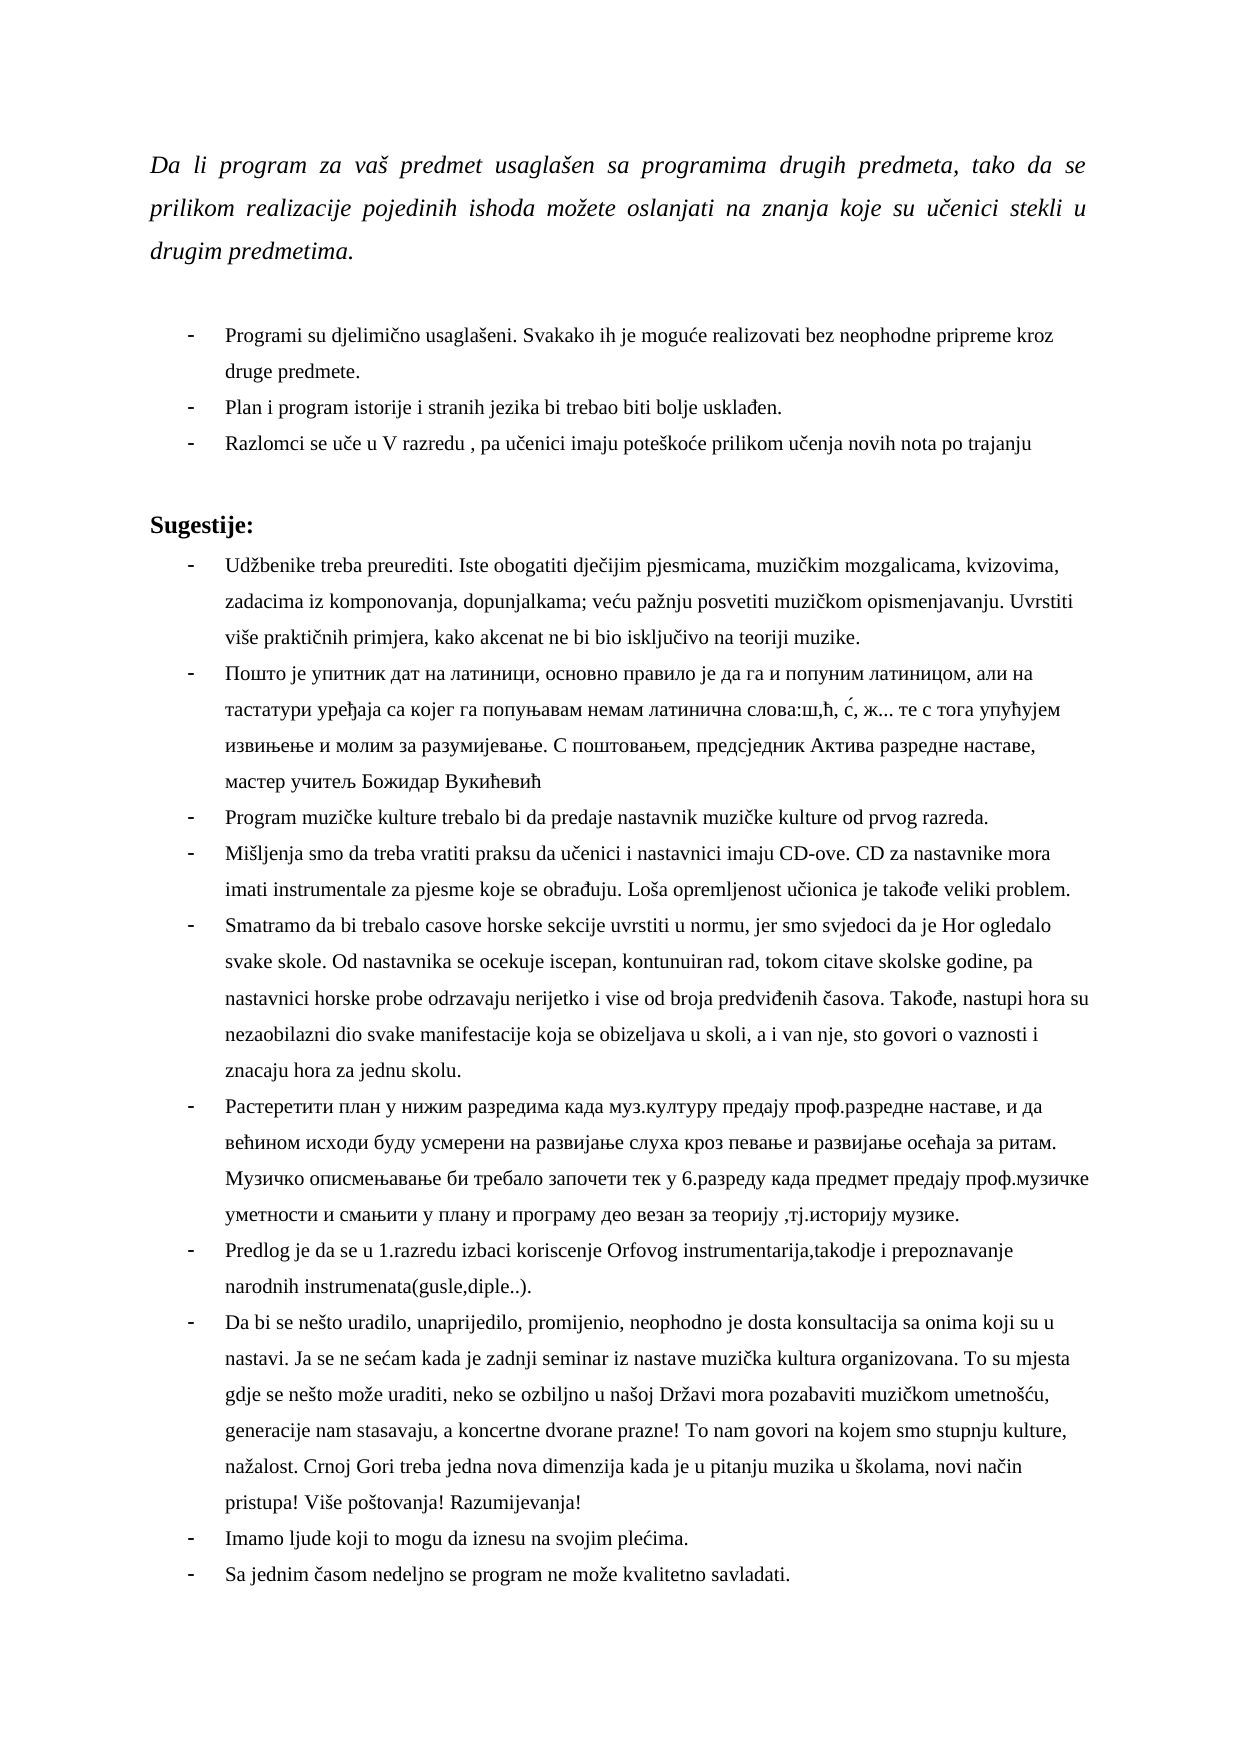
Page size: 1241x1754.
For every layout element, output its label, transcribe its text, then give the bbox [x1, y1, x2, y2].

list Mišljenja smo da treba vratiti praksu da učenici i nastavnici imaju CD-ove. CD za nastavnike mora imati instrumentale za pjesme koje se obrađuju. Loša opremljenost učionica je takođe veliki problem. [187, 841, 1090, 901]
list Plan i program istorije i stranih jezika bi trebao biti bolje usklađen. [187, 394, 1090, 419]
list Sa jednim časom nedeljno se program ne može kvalitetno savladati. [187, 1562, 1090, 1586]
list Растеретити план у нижим разредима када муз.културу предају проф.разредне наставе, и да већином исходи буду усмерени на развијање слуха кроз певање и развијање осећаја за ритам. Музичко описмењавање би требало започети тек у 6.разреду када предмет предају проф.музичке уметности и смањити у плану и програму део везан за теорију ,тј.историју музике. [187, 1093, 1090, 1226]
list Imamo ljude koji to mogu da iznesu na svojim plećima. [187, 1526, 1090, 1550]
list Programi su djelimično usaglašeni. Svakako ih je moguće realizovati bez neophodne pripreme kroz druge predmete. [187, 322, 1090, 383]
list Пошто је упитник дат на латиници, основно правило је да га и попуним латиницом, али на тастатури уређаја са којег га попуњавам немам латинична слова:ш,ћ, с́, ж... те с тога упућујем извињење и молим за разумијевање. С поштовањем, предсједник Актива разредне наставе, мастер учитељ Божидар Вукићевић [187, 661, 1090, 793]
list Predlog je da se u 1.razredu izbaci koriscenje Orfovog instrumentarija,takodje i prepoznavanje narodnih instrumenata(gusle,diple..). [187, 1238, 1090, 1298]
list Smatramo da bi trebalo casove horske sekcije uvrstiti u normu, jer smo svjedoci da je Hor ogledalo svake skole. Od nastavnika se ocekuje iscepan, kontunuiran rad, tokom citave skolske godine, pa nastavnici horske probe odrzavaju nerijetko i vise od broja predviđenih časova. Takođe, nastupi hora su nezaobilazni dio svake manifestacije koja se obizeljava u skoli, a i van nje, sto govori o vaznosti i znacaju hora za jednu skolu. [187, 913, 1090, 1082]
text Sugestije: [150, 510, 1090, 538]
list Udžbenike treba preurediti. Iste obogatiti dječijim pjesmicama, muzičkim mozgalicama, kvizovima, zadacima iz komponovanja, dopunjalkama; veću pažnju posvetiti muzičkom opismenjavanju. Uvrstiti više praktičnih primjera, kako akcenat ne bi bio isključivo na teoriji muzike. [187, 553, 1090, 649]
list Program muzičke kulture trebalo bi da predaje nastavnik muzičke kulture od prvog razreda. [187, 805, 1090, 829]
list Razlomci se uče u V razredu , pa učenici imaju poteškoće prilikom učenja novih nota po trajanju [187, 431, 1090, 455]
text Da li program za vaš predmet usaglašen sa programima drugih predmeta, tako da se prilikom realizacije pojedinih ishoda možete oslanjati na znanja koje su učenici stekli u drugim predmetima. [150, 150, 1090, 265]
list Da bi se nešto uradilo, unaprijedilo, promijenio, neophodno je dosta konsultacija sa onima koji su u nastavi. Ja se ne sećam kada je zadnji seminar iz nastave muzička kultura organizovana. To su mjesta gdje se nešto može uraditi, neko se ozbiljno u našoj Državi mora pozabaviti muzičkom umetnošću, generacije nam stasavaju, a koncertne dvorane prazne! To nam govori na kojem smo stupnju kulture, nažalost. Crnoj Gori treba jedna nova dimenzija kada je u pitanju muzika u školama, novi način pristupa! Više poštovanja! Razumijevanja! [187, 1310, 1090, 1514]
